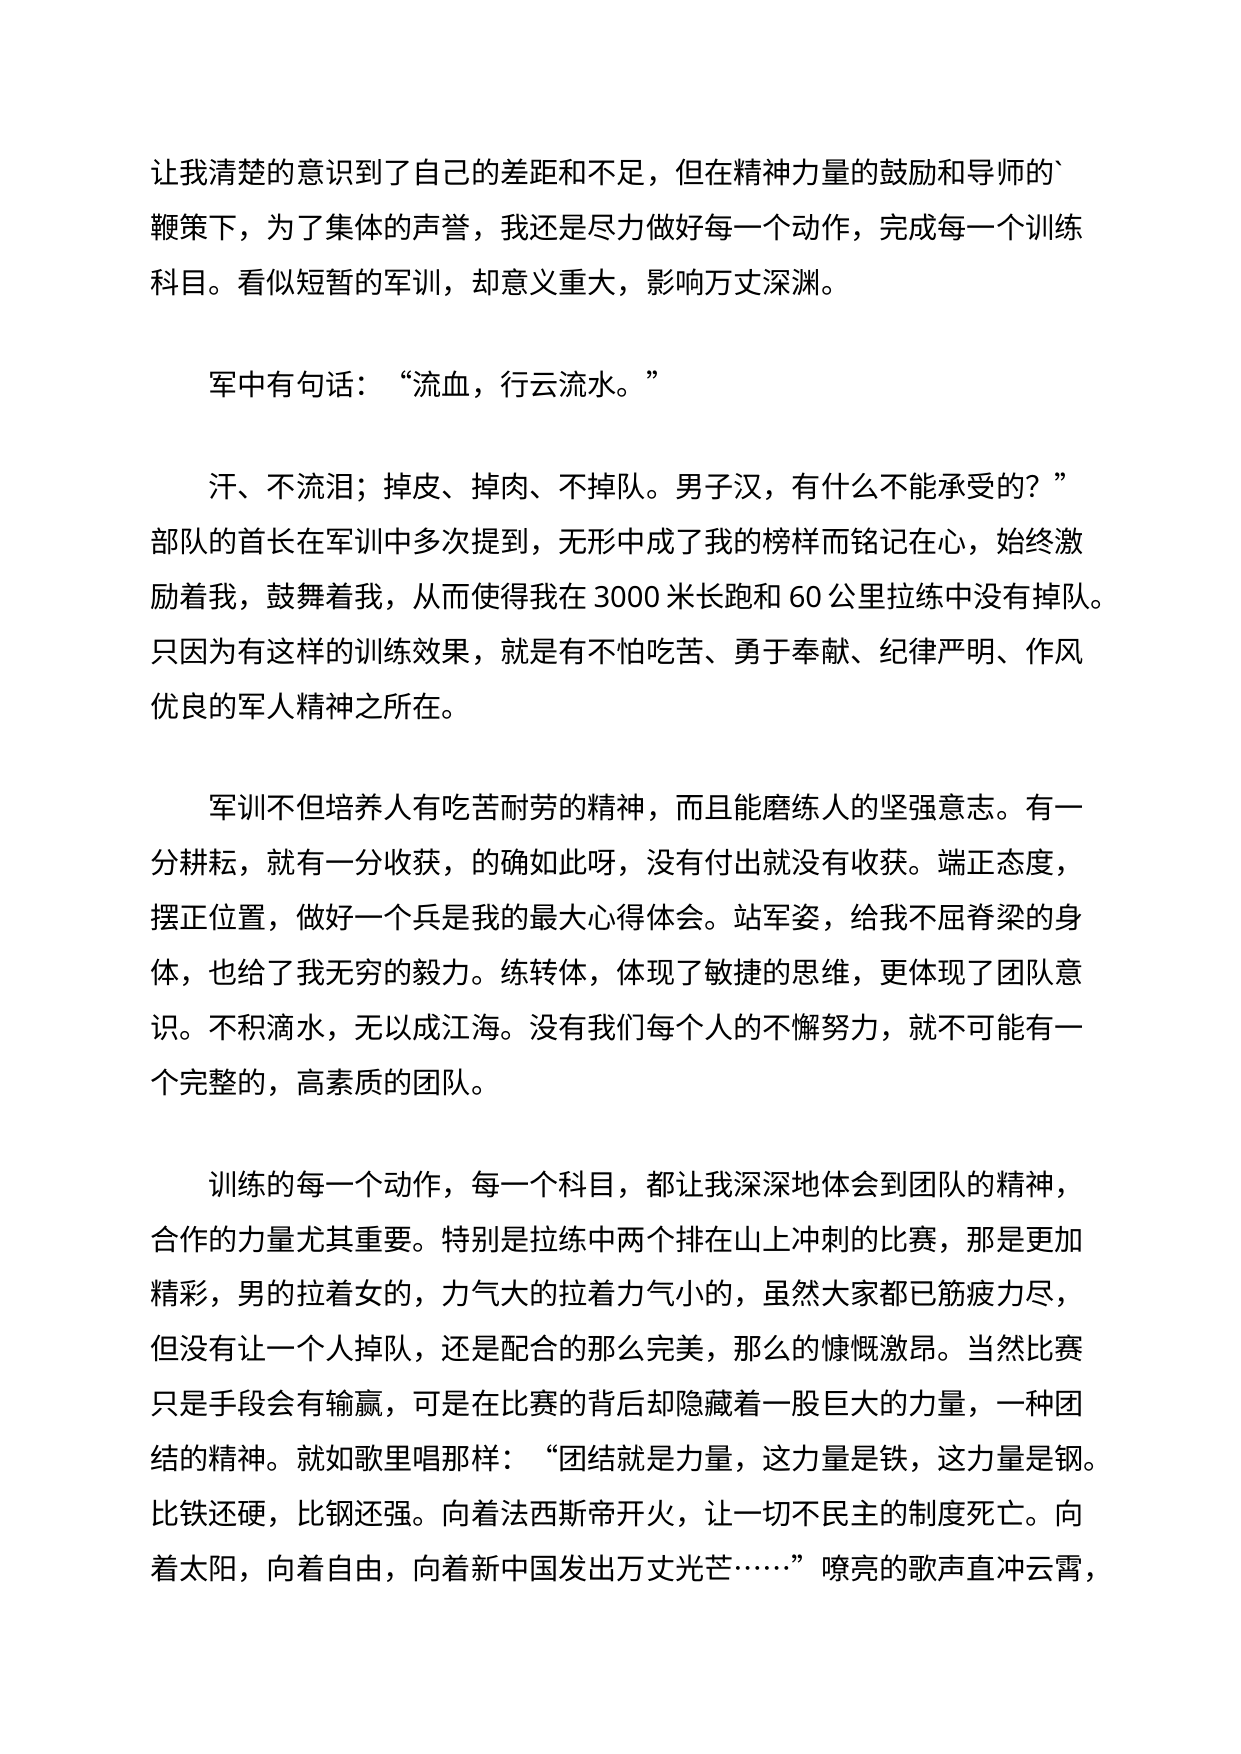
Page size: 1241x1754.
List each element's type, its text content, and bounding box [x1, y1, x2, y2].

text 军训不但培养人有吃苦耐劳的精神，而且能磨练人的坚强意志。有一分耕耘，就有一分收获，的确如此呀，没有付出就没有收获。端正态度，摆正位置，做好一个兵是我的最大心得体会。站军姿，给我不屈脊梁的身体，也给了我无穷的毅力。练转体，体现了敏捷的思维，更体现了团队意识。不积滴水，无以成江海。没有我们每个人的不懈努力，就不可能有一个完整的，高素质的团队。 [150, 785, 1090, 1102]
text 军中有句话：“流血，行云流水。” [150, 362, 1090, 404]
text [150, 1161, 1090, 1588]
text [150, 150, 1090, 302]
text 汗、不流泪；掉皮、掉肉、不掉队。男子汉，有什么不能承受的？”部队的首长在军训中多次提到，无形中成了我的榜样而铭记在心，始终激励着我，鼓舞着我，从而使得我在3000米长跑和60公里拉练中没有掉队。只因为有这样的训练效果，就是有不怕吃苦、勇于奉献、纪律严明、作风优良的军人精神之所在。 [150, 463, 1090, 725]
